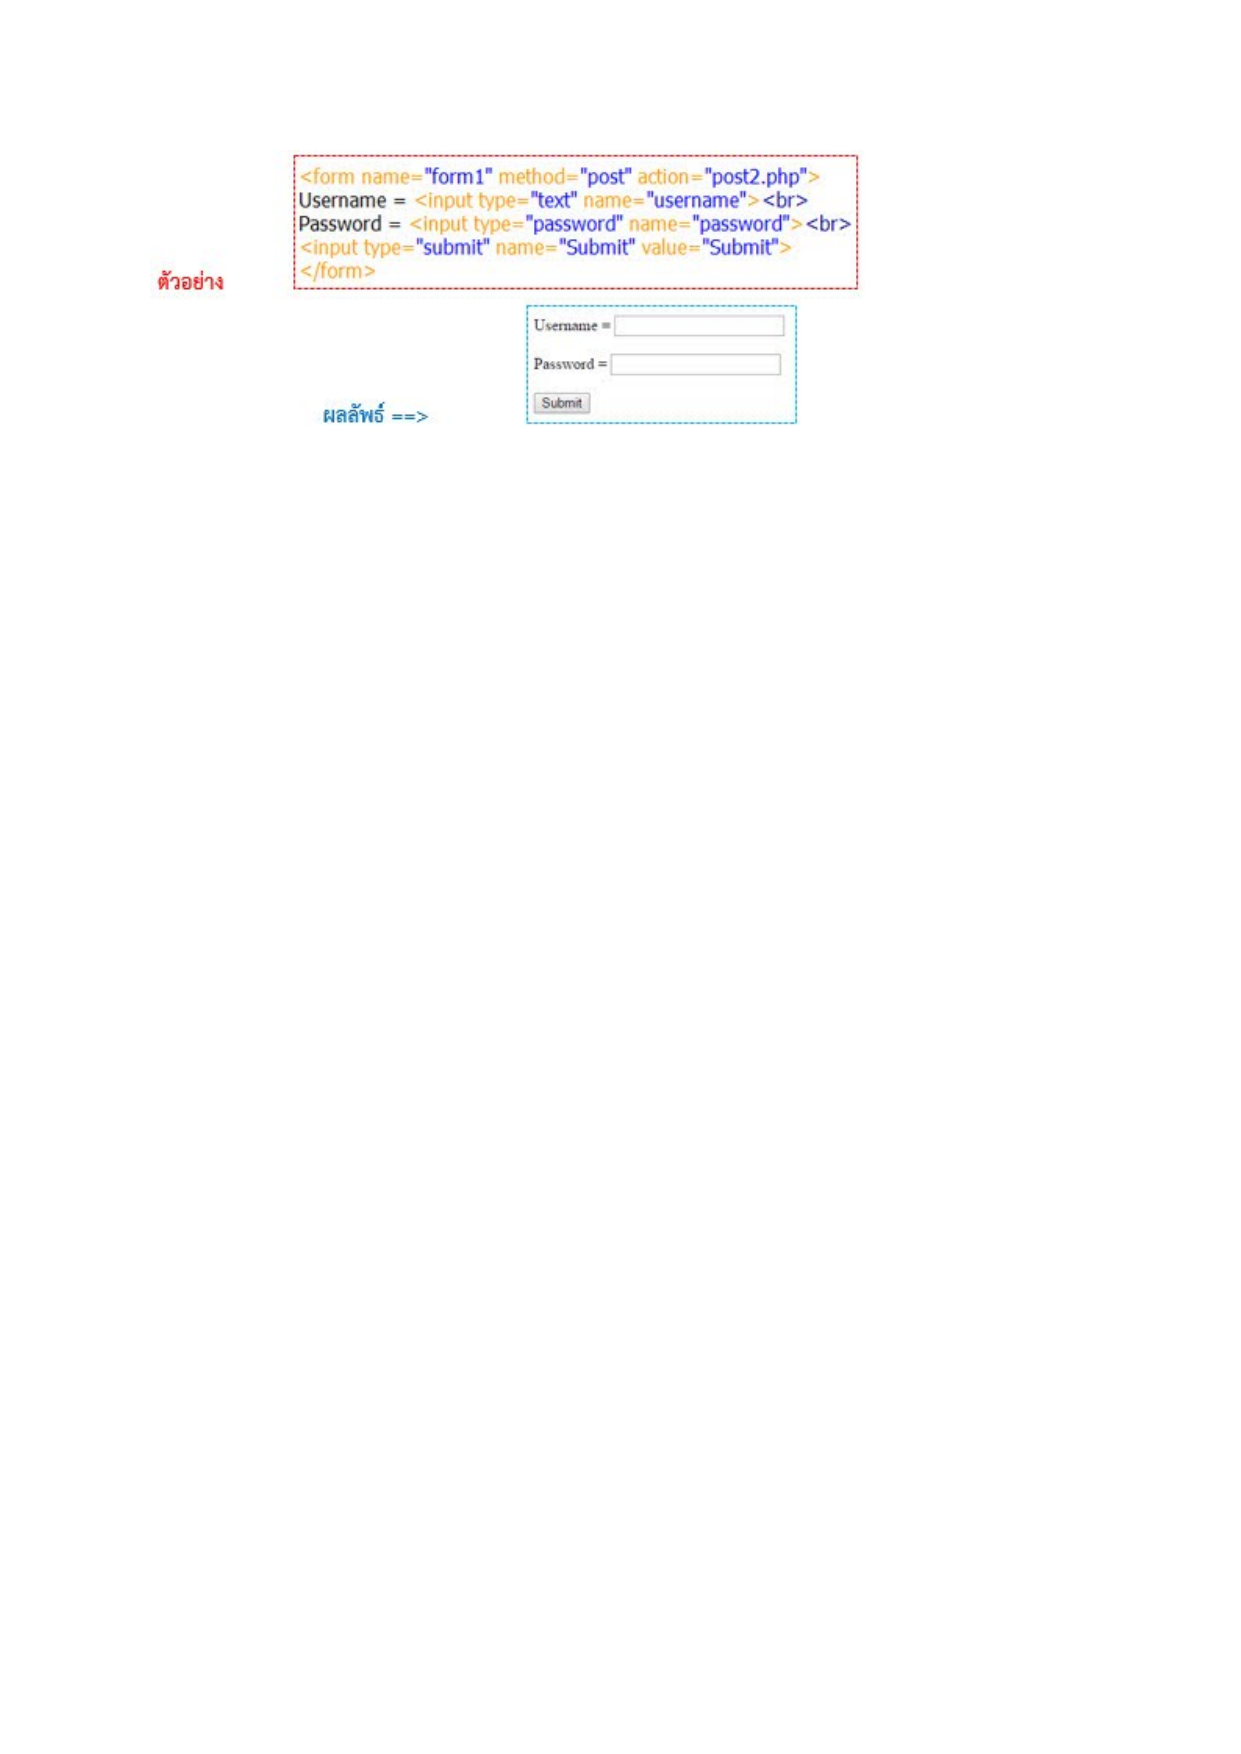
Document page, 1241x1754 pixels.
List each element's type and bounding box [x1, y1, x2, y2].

picture [150, 150, 866, 432]
